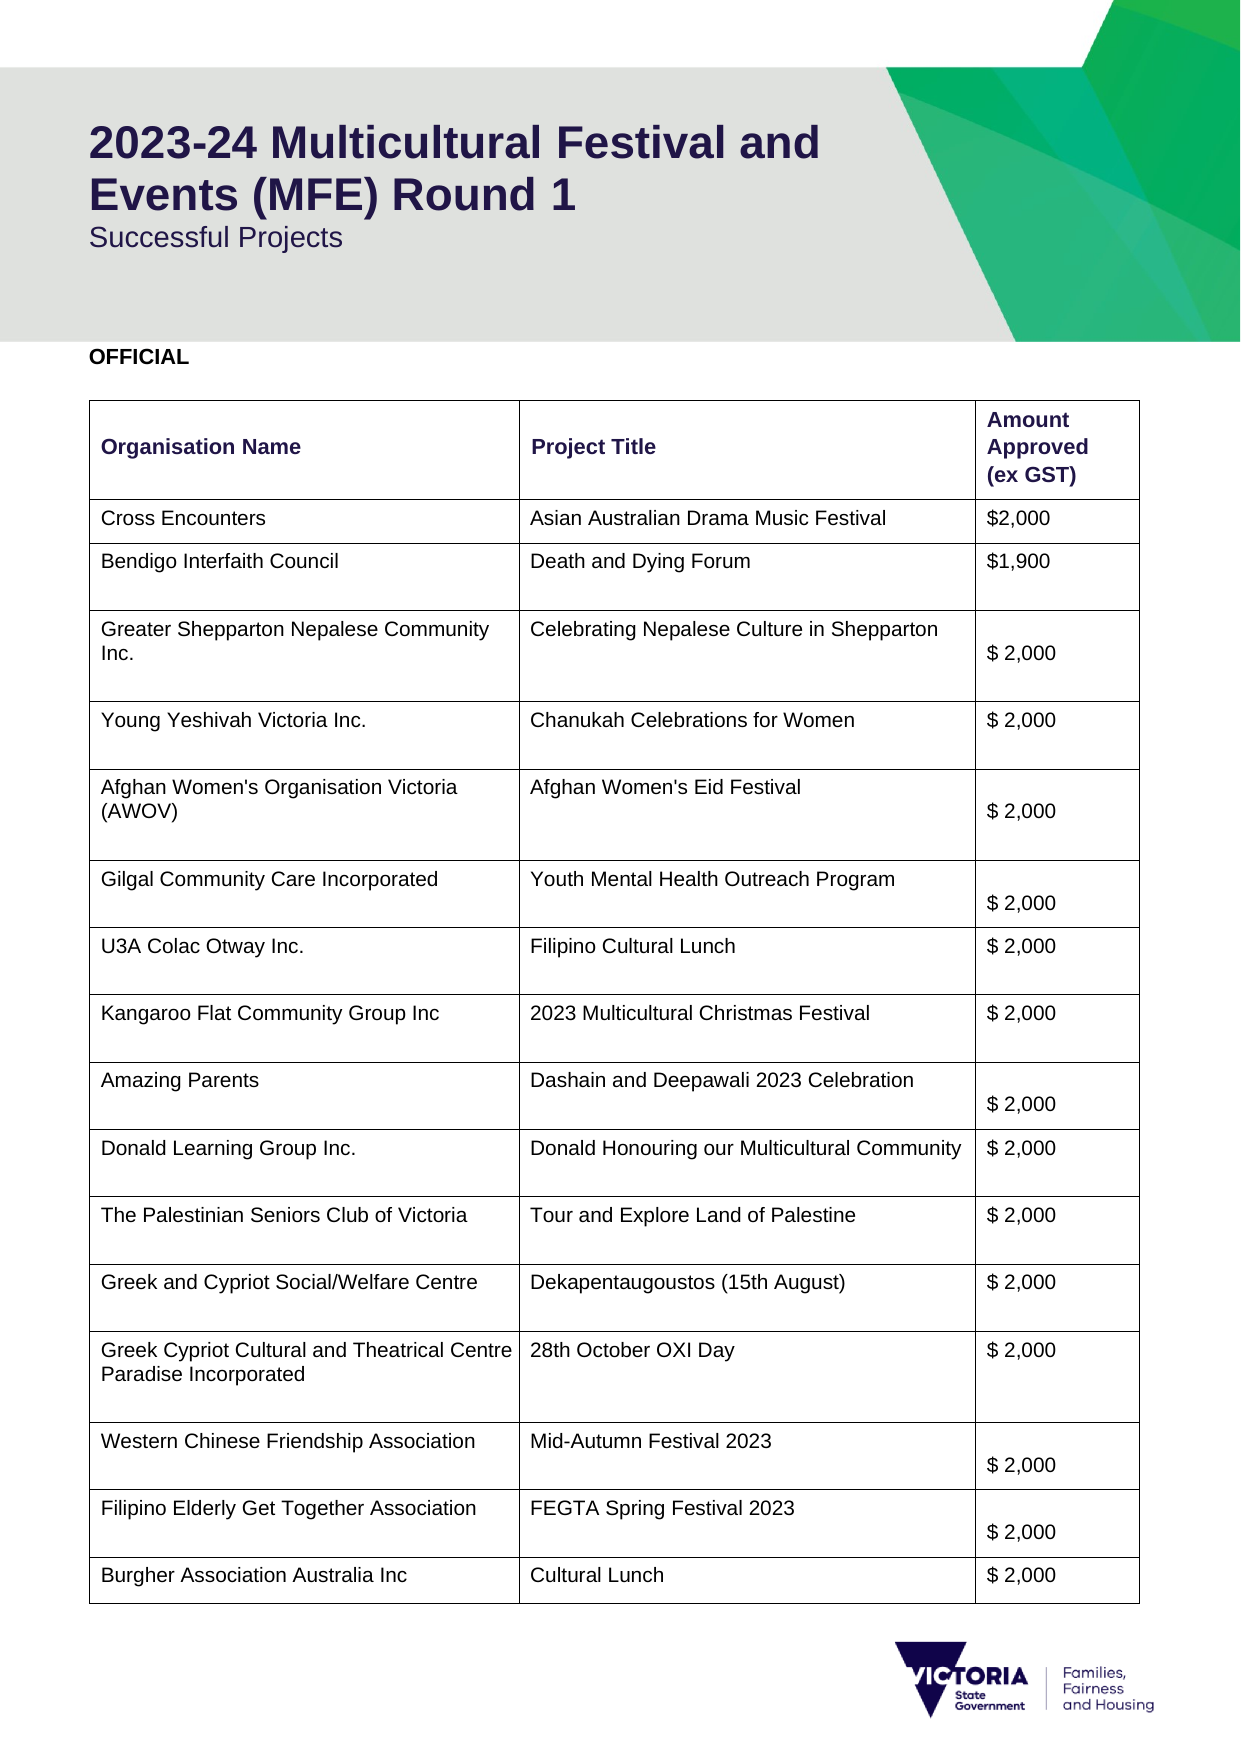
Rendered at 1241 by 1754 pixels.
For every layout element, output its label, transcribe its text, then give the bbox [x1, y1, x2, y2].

table_cell Asian Australian Drama Music Festival [520, 500, 975, 543]
table_cell $1,900 [976, 544, 1139, 610]
table_cell Death and Dying Forum [520, 544, 975, 610]
table_cell $ 2,000 [976, 928, 1139, 994]
table_cell Chanukah Celebrations for Women [520, 702, 975, 768]
table_cell Donald Honouring our Multicultural Community [520, 1130, 975, 1196]
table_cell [90, 1558, 519, 1603]
table_cell Afghan Women's Eid Festival [520, 770, 975, 860]
table_cell 28th October OXI Day [520, 1332, 975, 1422]
table_cell Dekapentaugoustos (15th August) [520, 1265, 975, 1331]
table_cell $ 2,000 [976, 1490, 1139, 1557]
table_header Amount Approved (ex GST) [976, 401, 1139, 499]
table_cell $ 2,000 [976, 1332, 1139, 1422]
table_cell U3A Colac Otway Inc. [90, 928, 519, 994]
table_cell $ 2,000 [976, 1063, 1139, 1129]
table_header Organisation Name [90, 401, 519, 499]
text OFFICIAL [88, 342, 1090, 369]
table_cell Western Chinese Friendship Association [90, 1423, 519, 1489]
table_cell $ 2,000 [976, 1265, 1139, 1331]
table_cell $ 2,000 [976, 1197, 1139, 1263]
table_cell 2023 Multicultural Christmas Festival [520, 995, 975, 1062]
table_cell Young Yeshivah Victoria Inc. [90, 702, 519, 768]
table_cell Greater Shepparton Nepalese Community Inc. [90, 611, 519, 701]
table_cell $ 2,000 [976, 702, 1139, 768]
table_cell Greek and Cypriot Social/Welfare Centre [90, 1265, 519, 1331]
table_cell Kangaroo Flat Community Group Inc [90, 995, 519, 1062]
table_cell Filipino Cultural Lunch [520, 928, 975, 994]
table_cell $2,000 [976, 500, 1139, 543]
table_cell Celebrating Nepalese Culture in Shepparton [520, 611, 975, 701]
table_cell $ 2,000 [976, 1423, 1139, 1489]
table_cell $ 2,000 [976, 861, 1139, 927]
table_cell Cross Encounters [90, 500, 519, 543]
table_cell Donald Learning Group Inc. [90, 1130, 519, 1196]
table_cell Amazing Parents [90, 1063, 519, 1129]
table_cell FEGTA Spring Festival 2023 [520, 1490, 975, 1557]
table_cell Youth Mental Health Outreach Program [520, 861, 975, 927]
table_cell $ 2,000 [976, 770, 1139, 860]
table_cell $ 2,000 [976, 1130, 1139, 1196]
table_cell $ 2,000 [976, 995, 1139, 1062]
table_cell The Palestinian Seniors Club of Victoria [90, 1197, 519, 1263]
table_cell Tour and Explore Land of Palestine [520, 1197, 975, 1263]
picture [0, 1587, 1240, 1754]
table_cell Filipino Elderly Get Together Association [90, 1490, 519, 1557]
table_cell Dashain and Deepawali 2023 Celebration [520, 1063, 975, 1129]
table_cell Greek Cypriot Cultural and Theatrical Centre Paradise Incorporated [90, 1332, 519, 1422]
table_cell Mid-Autumn Festival 2023 [520, 1423, 975, 1489]
table_cell $ 2,000 [976, 1558, 1139, 1603]
table_cell Bendigo Interfaith Council [90, 544, 519, 610]
table_cell Gilgal Community Care Incorporated [90, 861, 519, 927]
table_cell Afghan Women's Organisation Victoria (AWOV) [90, 770, 519, 860]
table_cell Cultural Lunch [520, 1558, 975, 1603]
table_header Project Title [520, 401, 975, 499]
picture [0, 0, 1241, 342]
table_cell $ 2,000 [976, 611, 1139, 701]
